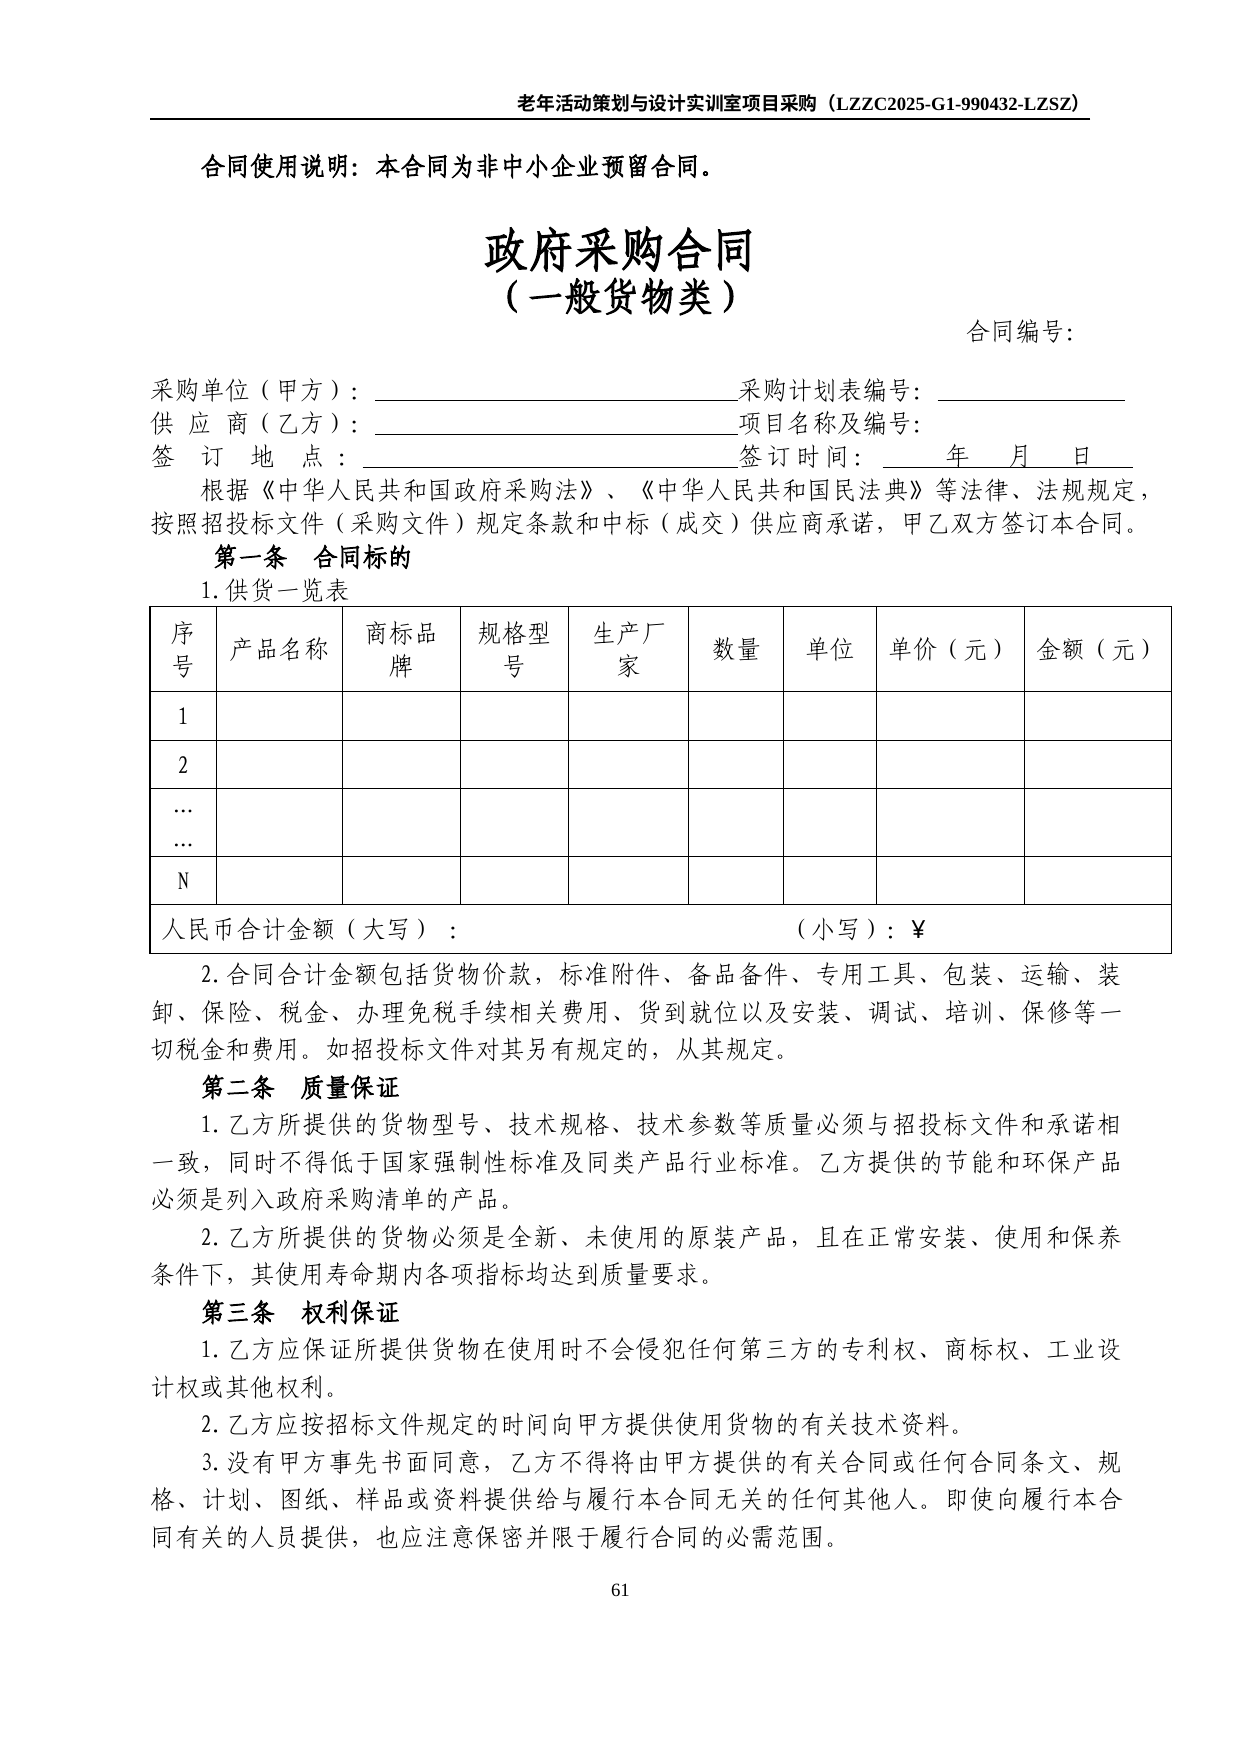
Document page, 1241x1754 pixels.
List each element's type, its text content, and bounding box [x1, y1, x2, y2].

table_cell [569, 741, 688, 788]
table_cell [217, 741, 342, 788]
table_cell 人民币合计金额（大写） ： （小写）：¥ [151, 905, 1171, 953]
table_cell [569, 789, 688, 856]
text 第二条 质量保证 [150, 1066, 1124, 1104]
table_cell [343, 789, 460, 856]
table_cell [461, 789, 568, 856]
table_cell [877, 692, 1024, 739]
text 合同编号： [150, 315, 1090, 344]
table_header 数量 [689, 607, 783, 691]
text 3.没有甲方事先书面同意，乙方不得将由甲方提供的有关合同或任何合同条文、规格、计划、图纸、样品或资料提供给与履行本合同无关的任何其他人。即使向履行本合同有关的人员提供，也应注意保密并限于履行合同的必需范围。 [150, 1441, 1124, 1554]
table_cell [217, 789, 342, 856]
table_cell [877, 741, 1024, 788]
table_cell [1025, 692, 1171, 739]
table_header 序号 [151, 607, 216, 691]
table_cell [877, 857, 1024, 904]
table_header 单位 [784, 607, 876, 691]
table_cell [877, 789, 1024, 856]
table_header 单价（元） [877, 607, 1024, 691]
text 2.合同合计金额包括货物价款，标准附件、备品备件、专用工具、包装、运输、装卸、保险、税金、办理免税手续相关费用、货到就位以及安装、调试、培训、保修等一切税金和费用。如招投标文件对其另有规定的，从其规定。 [150, 954, 1124, 1066]
table_header 产品名称 [217, 607, 342, 691]
text 第三条 权利保证 [150, 1291, 1124, 1329]
table_cell [461, 692, 568, 739]
table_cell [784, 692, 876, 739]
text 供 应 商（乙方）： 项目名称及编号： [150, 406, 1139, 439]
table_cell [1025, 789, 1171, 856]
table_header 金额（元） [1025, 607, 1171, 691]
text 1.乙方应保证所提供货物在使用时不会侵犯任何第三方的专利权、商标权、工业设计权或其他权利。 [150, 1329, 1124, 1404]
table_header 商标品牌 [343, 607, 460, 691]
table_cell N [151, 857, 216, 904]
table_cell [343, 857, 460, 904]
text 第一条 合同标的 [150, 539, 1139, 572]
text 1.乙方所提供的货物型号、技术规格、技术参数等质量必须与招投标文件和承诺相一致，同时不得低于国家强制性标准及同类产品行业标准。乙方提供的节能和环保产品必须是列入政府采购清单的产品。 [150, 1104, 1124, 1216]
table_cell [569, 857, 688, 904]
table_cell [461, 857, 568, 904]
table_cell [461, 741, 568, 788]
table_cell 2 [151, 741, 216, 788]
table_cell [217, 857, 342, 904]
table_cell [1025, 857, 1171, 904]
text 1.供货一览表 [150, 572, 1139, 606]
text 签 订 地 点 ： 签订时间： 年 月 日 [150, 439, 1139, 472]
table_cell [689, 857, 783, 904]
text 根据《中华人民共和国政府采购法》、《中华人民共和国民法典》等法律、法规规定，按照招投标文件（采购文件）规定条款和中标（成交）供应商承诺，甲乙双方签订本合同。 [150, 472, 1139, 539]
table_header 规格型号 [461, 607, 568, 691]
text 合同使用说明：本合同为非中小企业预留合同。 [150, 150, 1090, 178]
text （一般货物类） [150, 272, 1090, 315]
table_cell [689, 741, 783, 788]
table_cell [569, 692, 688, 739]
text 2.乙方所提供的货物必须是全新、未使用的原装产品，且在正常安装、使用和保养条件下，其使用寿命期内各项指标均达到质量要求。 [150, 1216, 1124, 1291]
table_cell [217, 692, 342, 739]
table_cell [343, 741, 460, 788]
text 采购单位（甲方）： 采购计划表编号： [150, 372, 1139, 406]
text 政府采购合同 [150, 220, 1090, 272]
table_cell [343, 692, 460, 739]
table_cell [784, 857, 876, 904]
table_cell [1025, 741, 1171, 788]
table_cell [784, 741, 876, 788]
table_cell [784, 789, 876, 856]
text 2.乙方应按招标文件规定的时间向甲方提供使用货物的有关技术资料。 [150, 1404, 1124, 1441]
table_cell …… [151, 789, 216, 856]
table_cell 1 [151, 692, 216, 739]
table_cell [689, 789, 783, 856]
table_header 生产厂家 [569, 607, 688, 691]
table_cell [689, 692, 783, 739]
